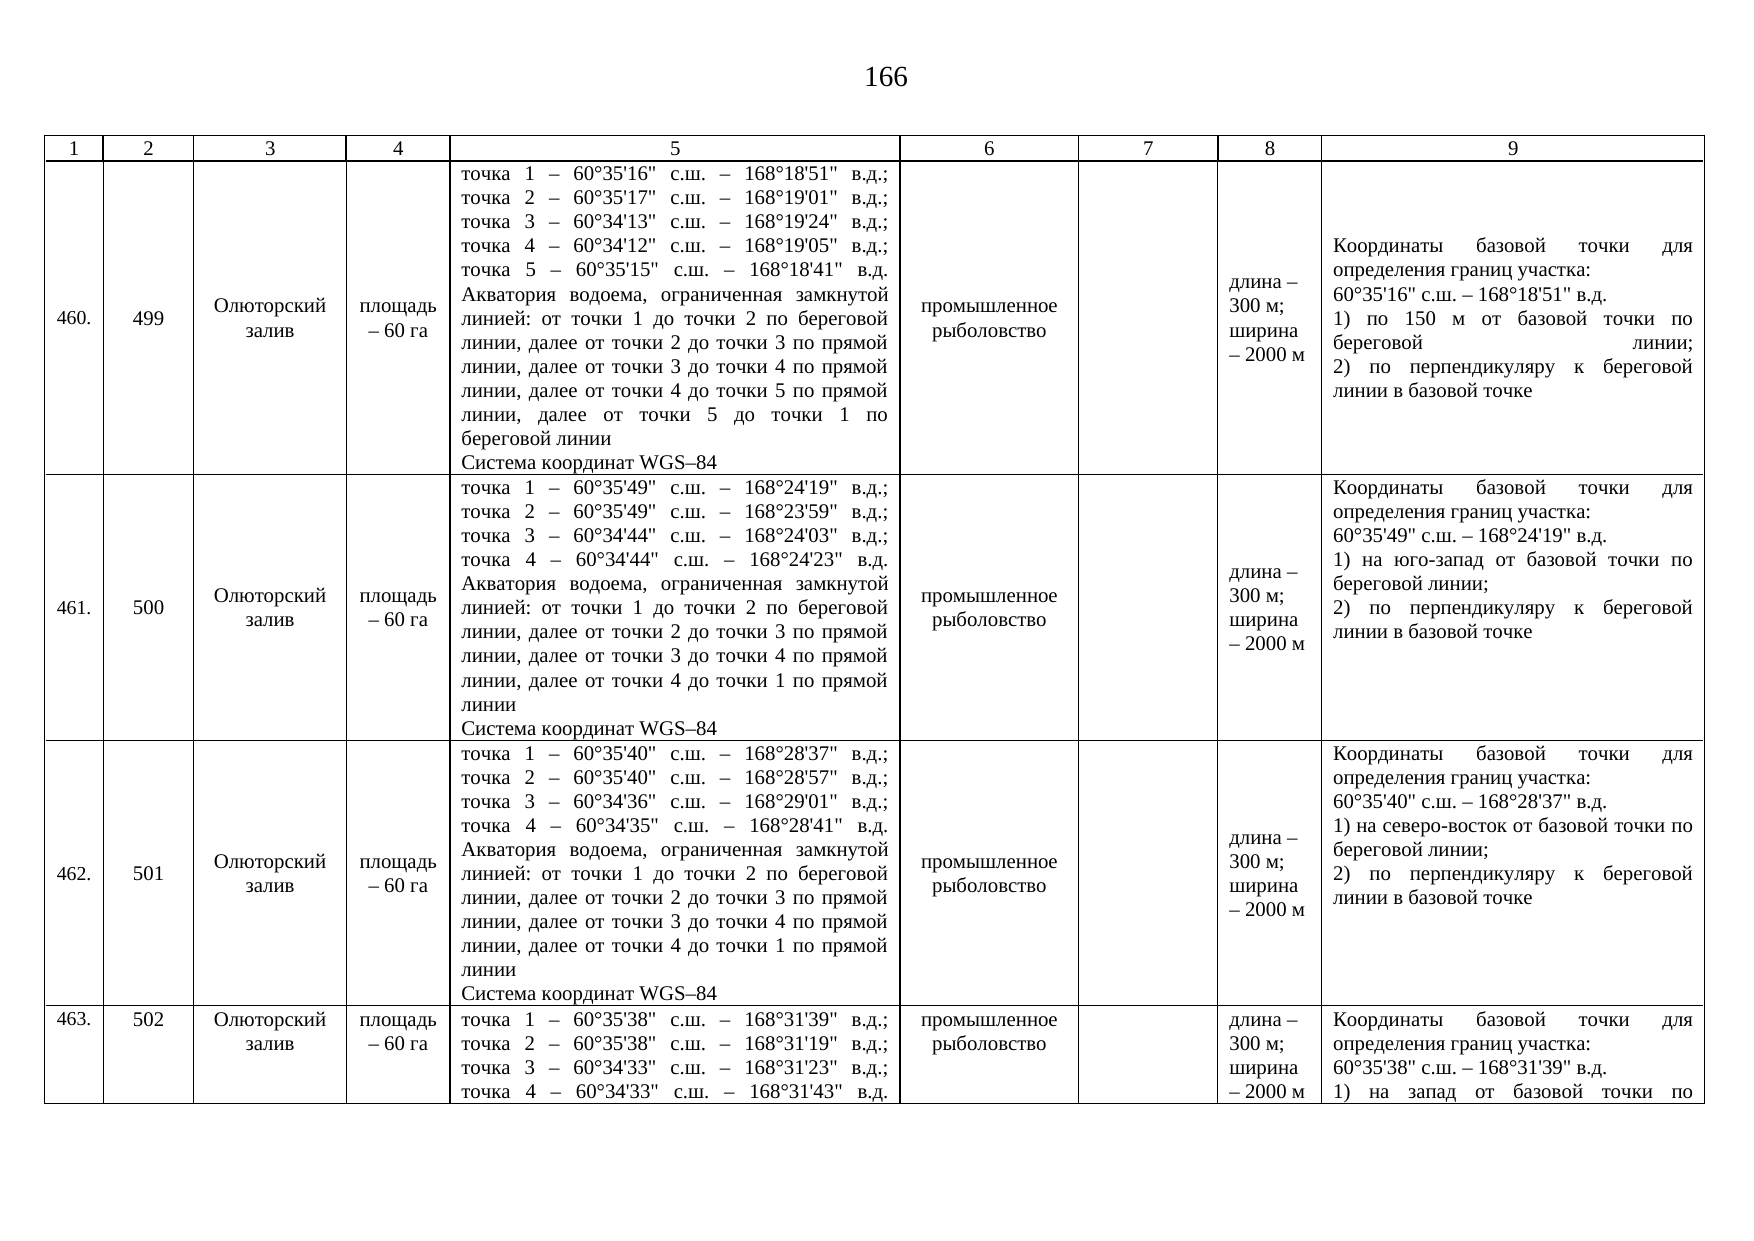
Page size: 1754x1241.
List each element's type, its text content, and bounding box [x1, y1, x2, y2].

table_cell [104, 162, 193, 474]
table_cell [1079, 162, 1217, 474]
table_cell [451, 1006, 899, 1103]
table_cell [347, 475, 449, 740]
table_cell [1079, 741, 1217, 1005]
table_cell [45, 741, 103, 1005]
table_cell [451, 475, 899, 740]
table_header 6 [901, 136, 1078, 160]
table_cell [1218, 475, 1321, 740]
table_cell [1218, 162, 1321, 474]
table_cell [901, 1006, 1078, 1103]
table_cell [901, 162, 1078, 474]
table_header 8 [1219, 136, 1321, 160]
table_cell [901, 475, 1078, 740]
table_header 7 [1079, 136, 1217, 160]
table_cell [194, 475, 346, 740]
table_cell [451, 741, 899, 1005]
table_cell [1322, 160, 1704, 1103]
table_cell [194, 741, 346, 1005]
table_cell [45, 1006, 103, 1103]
table_header 3 [194, 136, 345, 160]
table_header 1 [45, 136, 102, 160]
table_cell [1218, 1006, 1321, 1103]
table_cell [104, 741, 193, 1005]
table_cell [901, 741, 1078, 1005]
table_header 4 [347, 136, 449, 160]
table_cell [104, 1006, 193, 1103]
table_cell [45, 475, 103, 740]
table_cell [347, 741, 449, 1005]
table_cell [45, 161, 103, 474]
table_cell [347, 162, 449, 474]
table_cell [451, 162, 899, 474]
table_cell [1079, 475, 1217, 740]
table_header 9 [1322, 136, 1704, 160]
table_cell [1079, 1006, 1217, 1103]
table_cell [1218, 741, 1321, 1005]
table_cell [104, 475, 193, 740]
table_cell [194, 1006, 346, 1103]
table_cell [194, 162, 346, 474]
table_header 5 [451, 136, 899, 160]
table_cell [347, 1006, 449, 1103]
table_header 2 [104, 136, 193, 160]
